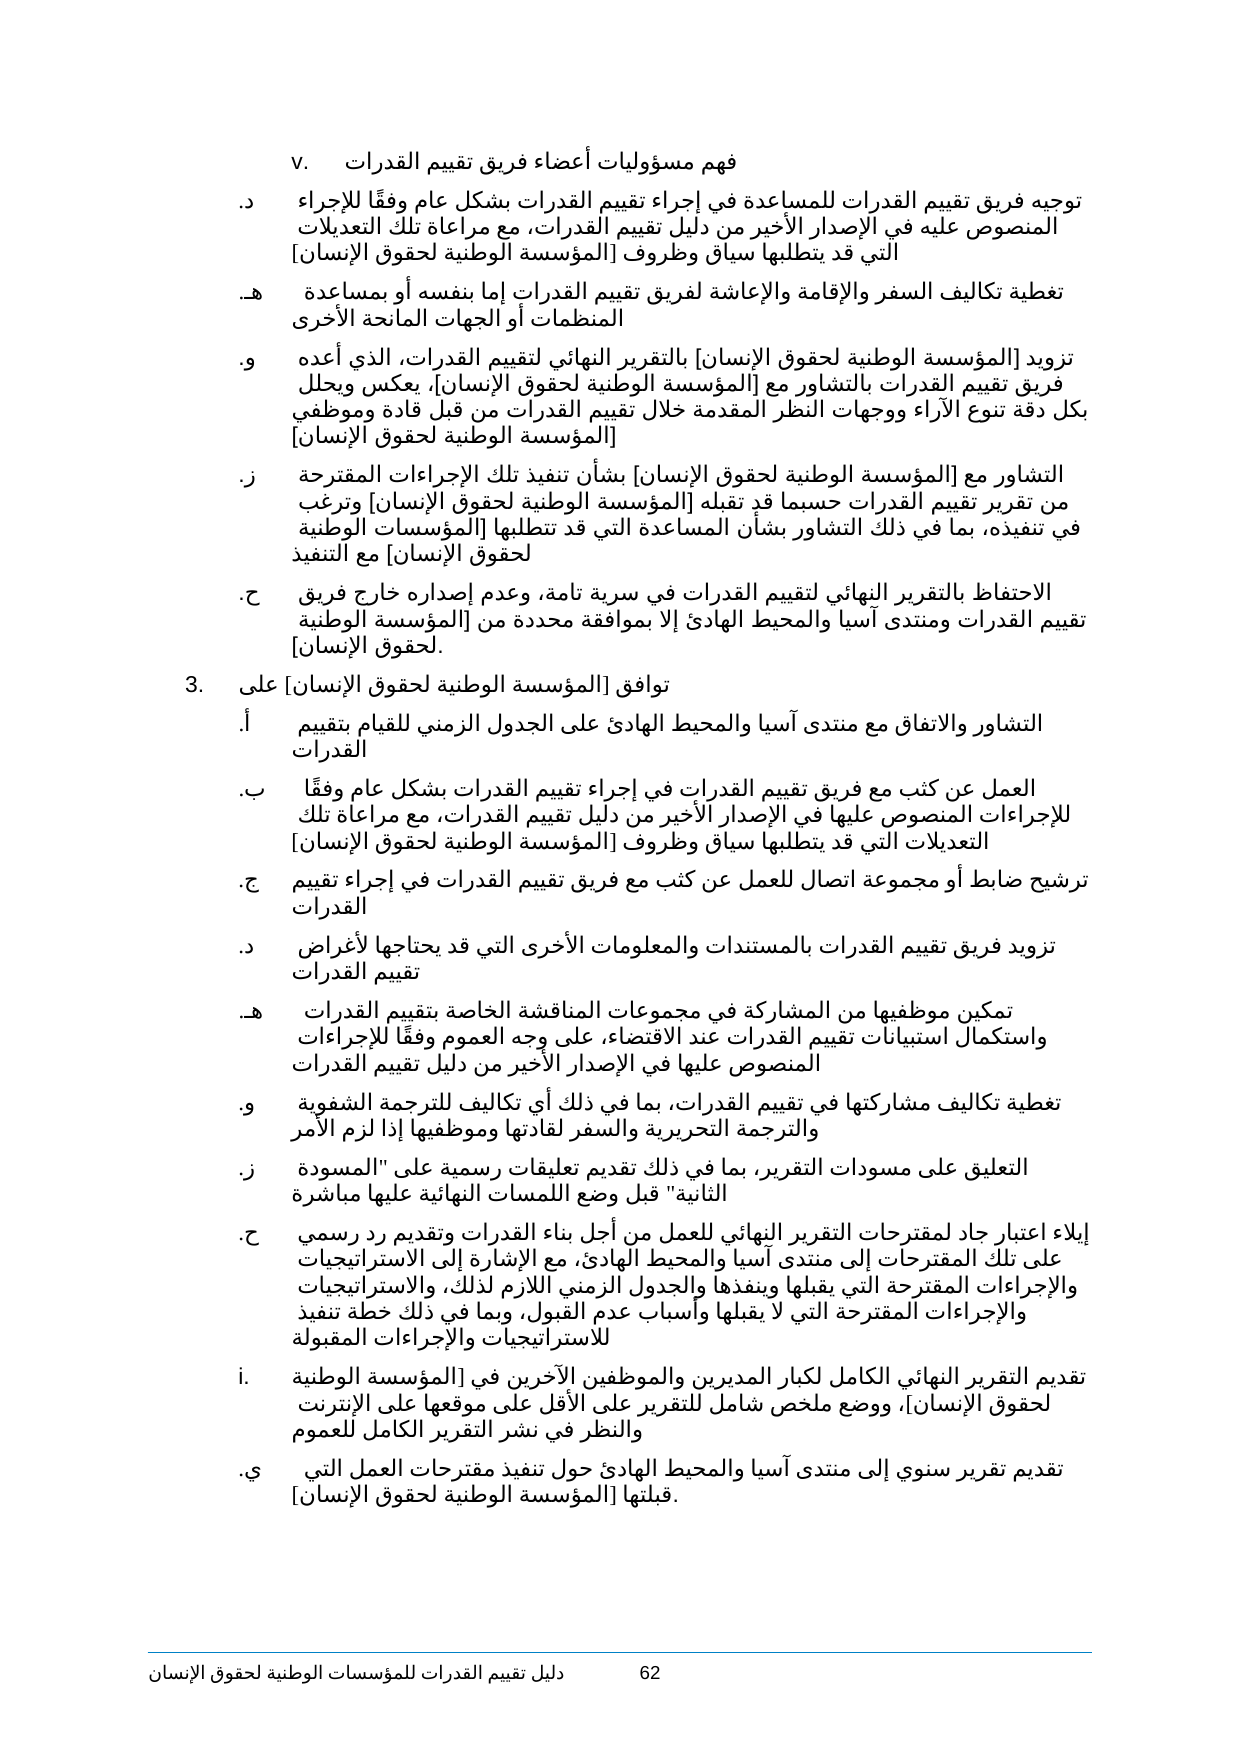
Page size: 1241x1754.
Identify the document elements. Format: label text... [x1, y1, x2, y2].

list أ. التشاور والاتفاق مع منتدى آسيا والمحيط الهادئ على الجدول الزمني للقيام بتقييم القدرات [238, 710, 1092, 762]
list د. توجيه فريق تقييم القدرات للمساعدة في إجراء تقييم القدرات بشكل عام وفقًا للإجراء المنصوص عليه في الإصدار الأخير من دليل تقييم القدرات، مع مراعاة تلك التعديلات التي قد يتطلبها سياق وظروف [المؤسسة الوطنية لحقوق الإنسان] [238, 187, 1092, 266]
list 3. توافق [المؤسسة الوطنية لحقوق الإنسان] على [185, 671, 1092, 697]
list د. تزويد فريق تقييم القدرات بالمستندات والمعلومات الأخرى التي قد يحتاجها لأغراض تقييم القدرات [238, 932, 1092, 984]
list ز. التشاور مع [المؤسسة الوطنية لحقوق الإنسان] بشأن تنفيذ تلك الإجراءات المقترحة من تقرير تقييم القدرات حسبما قد تقبله [المؤسسة الوطنية لحقوق الإنسان] وترغب في تنفيذه، بما في ذلك التشاور بشأن المساعدة التي قد تتطلبها [المؤسسات الوطنية لحقوق الإنسان] مع التنفيذ [238, 461, 1092, 567]
list ج. ترشيح ضابط أو مجموعة اتصال للعمل عن كثب مع فريق تقييم القدرات في إجراء تقييم القدرات [238, 867, 1092, 919]
list ح. إيلاء اعتبار جاد لمقترحات التقرير النهائي للعمل من أجل بناء القدرات وتقديم رد رسمي على تلك المقترحات إلى منتدى آسيا والمحيط الهادئ، مع الإشارة إلى الاستراتيجيات والإجراءات المقترحة التي يقبلها وينفذها والجدول الزمني اللازم لذلك، والاستراتيجيات والإجراءات المقترحة التي لا يقبلها وأسباب عدم القبول، وبما في ذلك خطة تنفيذ للاستراتيجيات والإجراءات المقبولة [238, 1219, 1092, 1351]
list i. تقديم التقرير النهائي الكامل لكبار المديرين والموظفين الآخرين في [المؤسسة الوطنية لحقوق الإنسان]، ووضع ملخص شامل للتقرير على الأقل على موقعها على الإنترنت والنظر في نشر التقرير الكامل للعموم [238, 1363, 1092, 1442]
list و. تغطية تكاليف مشاركتها في تقييم القدرات، بما في ذلك أي تكاليف للترجمة الشفوية والترجمة التحريرية والسفر لقادتها وموظفيها إذا لزم الأمر [238, 1088, 1092, 1141]
list v. فهم مسؤوليات أعضاء فريق تقييم القدرات [291, 148, 1092, 174]
list هـ. تغطية تكاليف السفر والإقامة والإعاشة لفريق تقييم القدرات إما بنفسه أو بمساعدة المنظمات أو الجهات المانحة الأخرى [238, 278, 1092, 331]
list هـ. تمكين موظفيها من المشاركة في مجموعات المناقشة الخاصة بتقييم القدرات واستكمال استبيانات تقييم القدرات عند الاقتضاء، على وجه العموم وفقًا للإجراءات المنصوص عليها في الإصدار الأخير من دليل تقييم القدرات [238, 997, 1092, 1076]
list و. تزويد [المؤسسة الوطنية لحقوق الإنسان] بالتقرير النهائي لتقييم القدرات، الذي أعده فريق تقييم القدرات بالتشاور مع [المؤسسة الوطنية لحقوق الإنسان]، يعكس ويحلل بكل دقة تنوع الآراء ووجهات النظر المقدمة خلال تقييم القدرات من قبل قادة وموظفي [المؤسسة الوطنية لحقوق الإنسان] [238, 343, 1092, 449]
list ز. التعليق على مسودات التقرير، بما في ذلك تقديم تعليقات رسمية على "المسودة الثانية" قبل وضع اللمسات النهائية عليها مباشرة [238, 1154, 1092, 1206]
list ي. تقديم تقرير سنوي إلى منتدى آسيا والمحيط الهادئ حول تنفيذ مقترحات العمل التي قبلتها [المؤسسة الوطنية لحقوق الإنسان]. [238, 1455, 1092, 1508]
list ب. العمل عن كثب مع فريق تقييم القدرات في إجراء تقييم القدرات بشكل عام وفقًا للإجراءات المنصوص عليها في الإصدار الأخير من دليل تقييم القدرات، مع مراعاة تلك التعديلات التي قد يتطلبها سياق وظروف [المؤسسة الوطنية لحقوق الإنسان] [238, 775, 1092, 854]
list ح. الاحتفاظ بالتقرير النهائي لتقييم القدرات في سرية تامة، وعدم إصداره خارج فريق تقييم القدرات ومنتدى آسيا والمحيط الهادئ إلا بموافقة محددة من [المؤسسة الوطنية لحقوق الإنسان]. [238, 579, 1092, 658]
